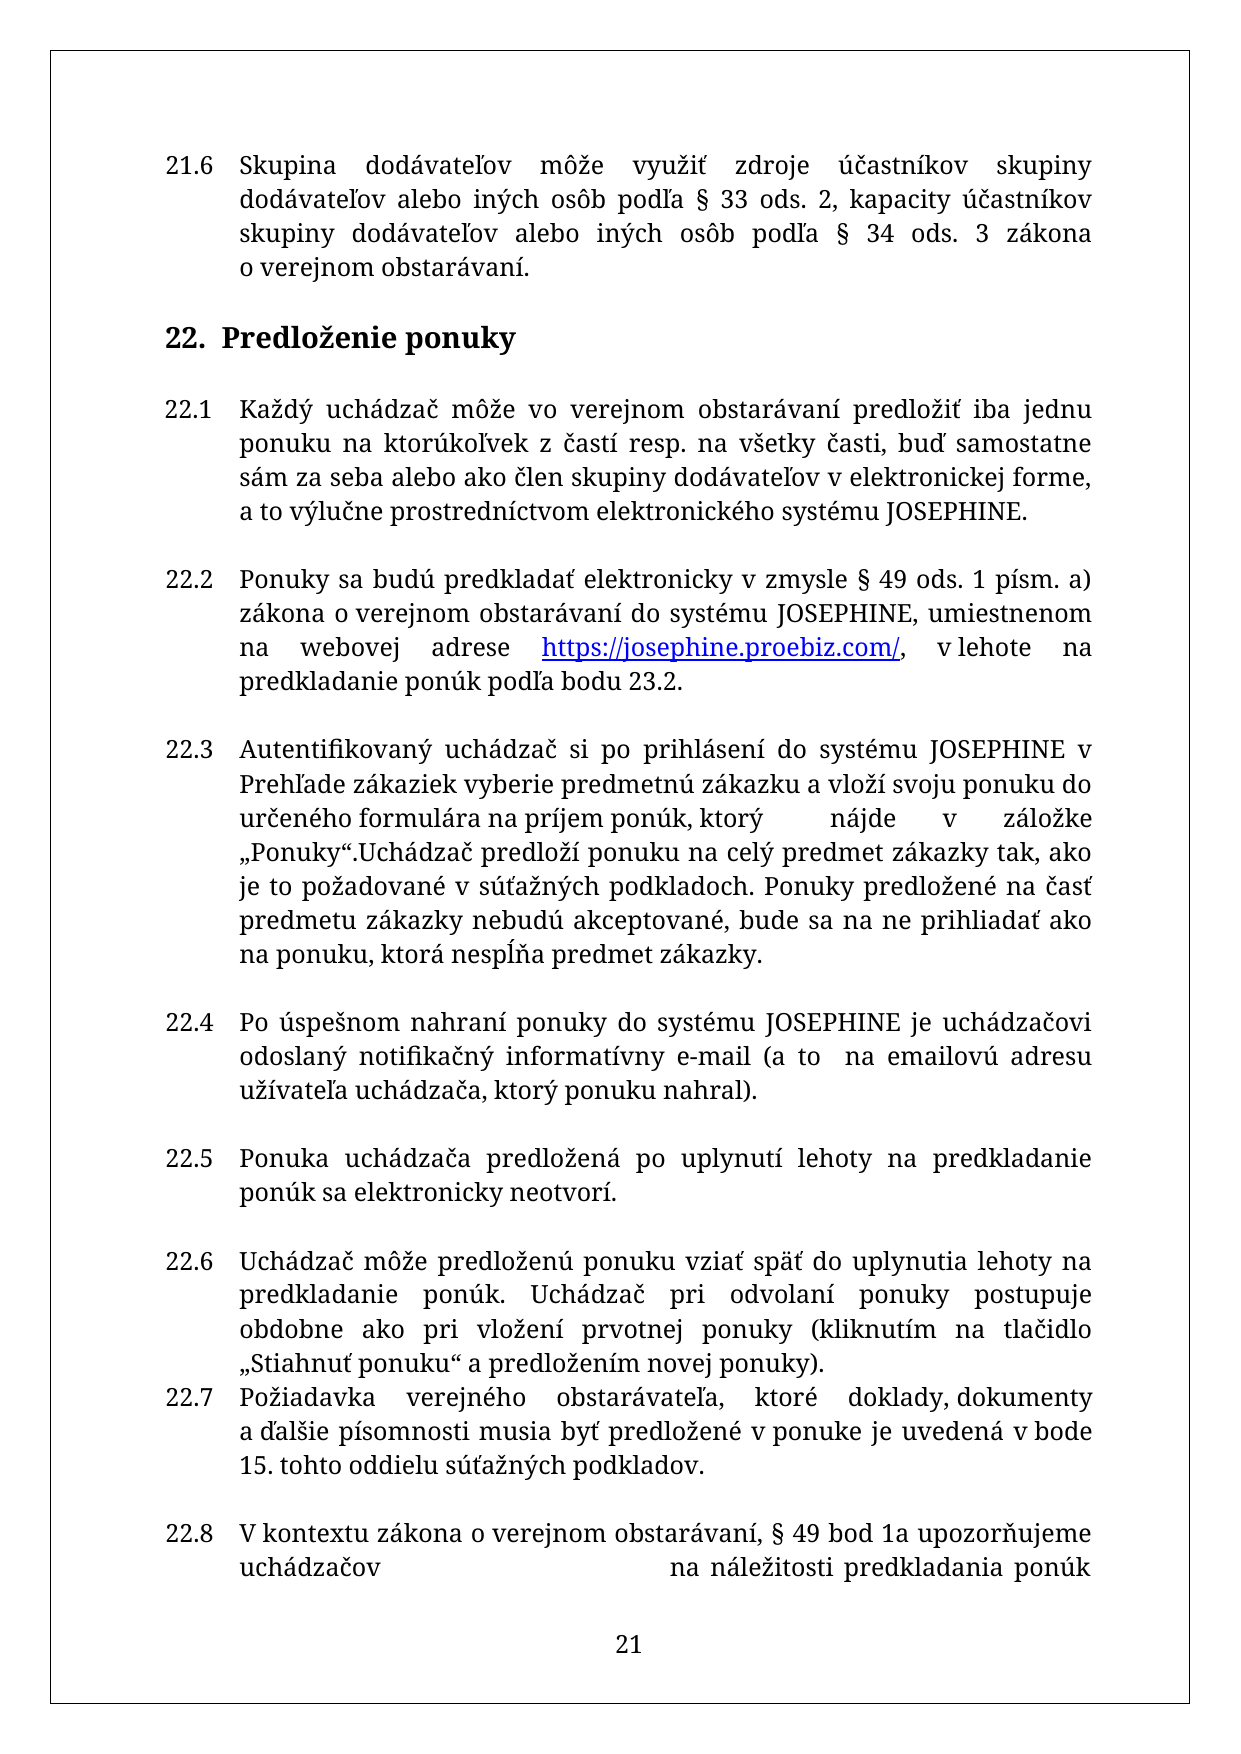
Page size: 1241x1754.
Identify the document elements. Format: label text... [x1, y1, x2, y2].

subtitle Predloženie ponuky [165, 318, 1093, 357]
list Po úspešnom nahraní ponuky do systému JOSEPHINE je uchádzačovi odoslaný notifikačný informatívny e-mail (a to na emailovú adresu užívateľa uchádzača, ktorý ponuku nahral). [165, 1005, 1093, 1107]
list Každý uchádzač môže vo verejnom obstarávaní predložiť iba jednu ponuku na ktorúkoľvek z častí resp. na všetky časti, buď samostatne sám za seba alebo ako člen skupiny dodávateľov v elektronickej forme, a to výlučne prostredníctvom elektronického systému JOSEPHINE. [164, 392, 1093, 528]
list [165, 1516, 1093, 1584]
list Autentifikovaný uchádzač si po prihlásení do systému JOSEPHINE v Prehľade zákaziek vyberie predmetnú zákazku a vloží svoju ponuku do určeného formulára na príjem ponúk, ktorý nájde v záložke „Ponuky“.Uchádzač predloží ponuku na celý predmet zákazky tak, ako je to požadované v súťažných podkladoch. Ponuky predložené na časť predmetu zákazky nebudú akceptované, bude sa na ne prihliadať ako na ponuku, ktorá nespĺňa predmet zákazky. [165, 732, 1093, 971]
list Požiadavka verejného obstarávateľa, ktoré doklady, dokumenty a ďalšie písomnosti musia byť predložené v ponuke je uvedená v bode 15. tohto oddielu súťažných podkladov. [165, 1379, 1093, 1482]
list Ponuka uchádzača predložená po uplynutí lehoty na predkladanie ponúk sa elektronicky neotvorí. [165, 1141, 1093, 1209]
list Uchádzač môže predloženú ponuku vziať späť do uplynutia lehoty na predkladanie ponúk. Uchádzač pri odvolaní ponuky postupuje obdobne ako pri vložení prvotnej ponuky (kliknutím na tlačidlo „Stiahnuť ponuku“ a predložením novej ponuky). [165, 1243, 1093, 1379]
list Ponuky sa budú predkladať elektronicky v zmysle § 49 ods. 1 písm. a) zákona o verejnom obstarávaní do systému JOSEPHINE, umiestnenom na webovej adrese https://josephine.proebiz.com/, v lehote na predkladanie ponúk podľa bodu 23.2. [165, 562, 1093, 698]
list Skupina dodávateľov môže využiť zdroje účastníkov skupiny dodávateľov alebo iných osôb podľa § 33 ods. 2, kapacity účastníkov skupiny dodávateľov alebo iných osôb podľa § 34 ods. 3 zákona o verejnom obstarávaní. [165, 147, 1093, 284]
